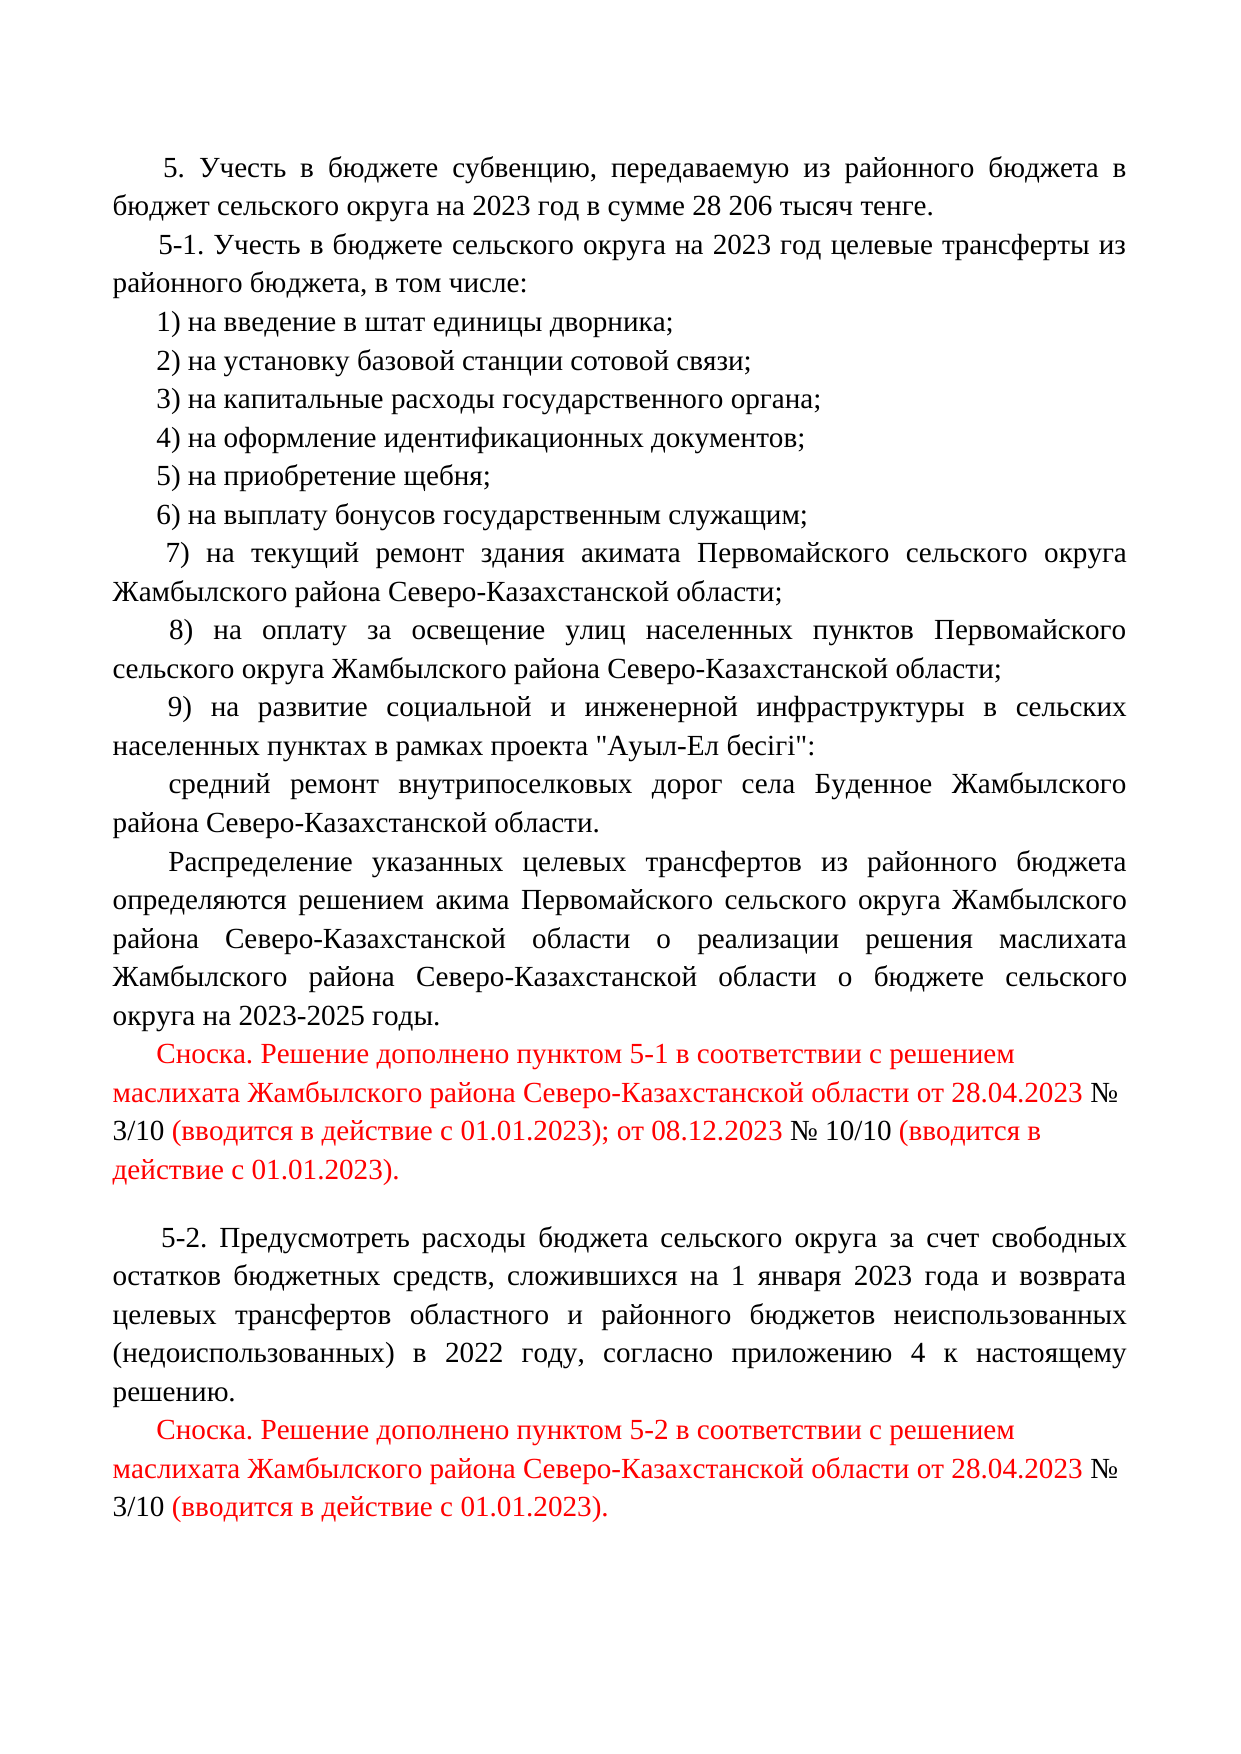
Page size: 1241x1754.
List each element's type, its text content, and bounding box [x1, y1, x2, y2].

text 5) на приобретение щебня; [112, 458, 1128, 492]
text 2) на установку базовой станции сотовой связи; [112, 343, 1128, 376]
text 4) на оформление идентификационных документов; [112, 420, 1128, 453]
text 9) на развитие социальной и инженерной инфраструктуры в сельских населенных пунктах в рамках проекта "Ауыл-Ел бесігі": [112, 689, 1128, 762]
text 1) на введение в штат единицы дворника; [112, 304, 1128, 338]
text 8) на оплату за освещение улиц населенных пунктов Первомайского сельского округа Жамбылского района Северо-Казахстанской области; [112, 612, 1128, 684]
text 5. Учесть в бюджете субвенцию, передаваемую из районного бюджета в бюджет сельского округа на 2023 год в сумме 28 206 тысяч тенге. [112, 150, 1128, 222]
text 5-2. Предусмотреть расходы бюджета сельского округа за счет свободных остатков бюджетных средств, сложившихся на 1 января 2023 года и возврата целевых трансфертов областного и районного бюджетов неиспользованных (недоиспользованных) в 2022 году, согласно приложению 4 к настоящему решению. [112, 1220, 1128, 1407]
text 3) на капитальные расходы государственного органа; [112, 381, 1128, 415]
text 5-1. Учесть в бюджете сельского округа на 2023 год целевые трансферты из районного бюджета, в том числе: [112, 227, 1128, 299]
text Сноска. Решение дополнено пунктом 5-2 в соответствии с решением маслихата Жамбылского района Северо-Казахстанской области от 28.04.2023 № 3/10 (вводится в действие с 01.01.2023). [112, 1412, 1128, 1553]
text 7) на текущий ремонт здания акимата Первомайского сельского округа Жамбылского района Северо-Казахстанской области; [112, 535, 1128, 607]
text Распределение указанных целевых трансфертов из районного бюджета определяются решением акима Первомайского сельского округа Жамбылского района Северо-Казахстанской области о реализации решения маслихата Жамбылского района Северо-Казахстанской области о бюджете сельского округа на 2023-2025 годы. [112, 844, 1128, 1031]
text Сноска. Решение дополнено пунктом 5-1 в соответствии с решением маслихата Жамбылского района Северо-Казахстанской области от 28.04.2023 № 3/10 (вводится в действие с 01.01.2023); от 08.12.2023 № 10/10 (вводится в действие с 01.01.2023). [112, 1036, 1128, 1216]
text средний ремонт внутрипоселковых дорог села Буденное Жамбылского района Северо-Казахстанской области. [112, 767, 1128, 839]
text 6) на выплату бонусов государственным служащим; [112, 497, 1128, 530]
